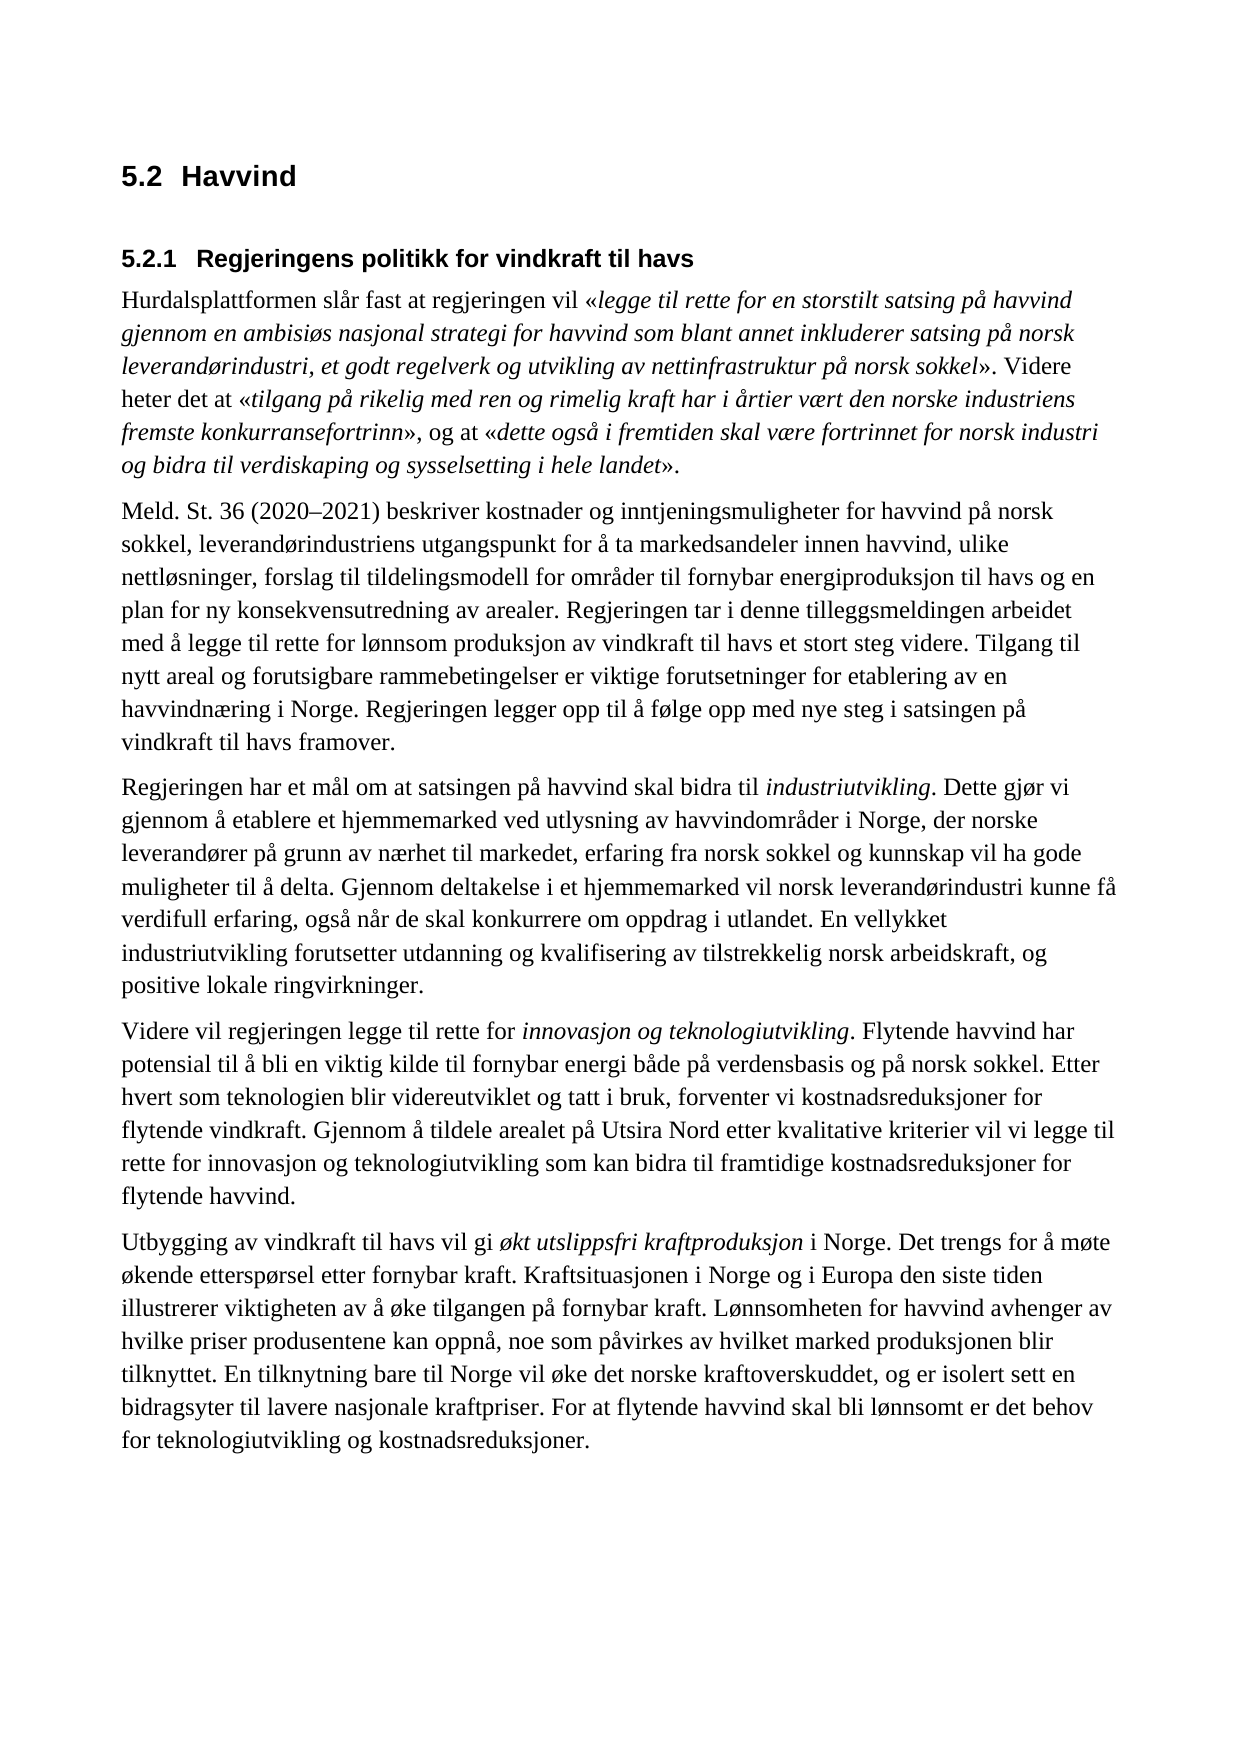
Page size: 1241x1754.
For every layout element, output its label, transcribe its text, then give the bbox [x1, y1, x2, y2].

text Hurdalsplattformen slår fast at regjeringen vil «legge til rette for en storstilt satsing på havvind gjennom en ambisiøs nasjonal strategi for havvind som blant annet inkluderer satsing på norsk leverandørindustri, et godt regelverk og utvikling av nettinfrastruktur på norsk sokkel». Videre heter det at «tilgang på rikelig med ren og rimelig kraft har i årtier vært den norske industriens fremste konkurransefortrinn», og at «dette også i fremtiden skal være fortrinnet for norsk industri og bidra til verdiskaping og sysselsetting i hele landet». [121, 285, 1119, 479]
text Regjeringen har et mål om at satsingen på havvind skal bidra til industriutvikling. Dette gjør vi gjennom å etablere et hjemmemarked ved utlysning av havvindområder i Norge, der norske leverandører på grunn av nærhet til markedet, erfaring fra norsk sokkel og kunnskap vil ha gode muligheter til å delta. Gjennom deltakelse i et hjemmemarked vil norsk leverandørindustri kunne få verdifull erfaring, også når de skal konkurrere om oppdrag i utlandet. En vellykket industriutvikling forutsetter utdanning og kvalifisering av tilstrekkelig norsk arbeidskraft, og positive lokale ringvirkninger. [121, 772, 1119, 999]
text Videre vil regjeringen legge til rette for innovasjon og teknologiutvikling. Flytende havvind har potensial til å bli en viktig kilde til fornybar energi både på verdensbasis og på norsk sokkel. Etter hvert som teknologien blir videreutviklet og tatt i bruk, forventer vi kostnadsreduksjoner for flytende vindkraft. Gjennom å tildele arealet på Utsira Nord etter kvalitative kriterier vil vi legge til rette for innovasjon og teknologiutvikling som kan bidra til framtidige kostnadsreduksjoner for flytende havvind. [121, 1016, 1119, 1210]
text Utbygging av vindkraft til havs vil gi økt utslippsfri kraftproduksjon i Norge. Det trengs for å møte økende etterspørsel etter fornybar kraft. Kraftsituasjonen i Norge og i Europa den siste tiden illustrerer viktigheten av å øke tilgangen på fornybar kraft. Lønnsomheten for havvind avhenger av hvilke priser produsentene kan oppnå, noe som påvirkes av hvilket marked produksjonen blir tilknyttet. En tilknytning bare til Norge vil øke det norske kraftoverskuddet, og er isolert sett en bidragsyter til lavere nasjonale kraftpriser. For at flytende havvind skal bli lønnsomt er det behov for teknologiutvikling og kostnadsreduksjoner. [121, 1227, 1119, 1454]
text Meld. St. 36 (2020–2021) beskriver kostnader og inntjeningsmuligheter for havvind på norsk sokkel, leverandørindustriens utgangspunkt for å ta markedsandeler innen havvind, ulike nettløsninger, forslag til tildelingsmodell for områder til fornybar energiproduksjon til havs og en plan for ny konsekvensutredning av arealer. Regjeringen tar i denne tilleggsmeldingen arbeidet med å legge til rette for lønnsom produksjon av vindkraft til havs et stort steg videre. Tilgang til nytt areal og forutsigbare rammebetingelser er viktige forutsetninger for etablering av en havvindnæring i Norge. Regjeringen legger opp til å følge opp med nye steg i satsingen på vindkraft til havs framover. [121, 496, 1119, 756]
subtitle Regjeringens politikk for vindkraft til havs [121, 244, 1119, 273]
subtitle Havvind [121, 159, 1119, 193]
